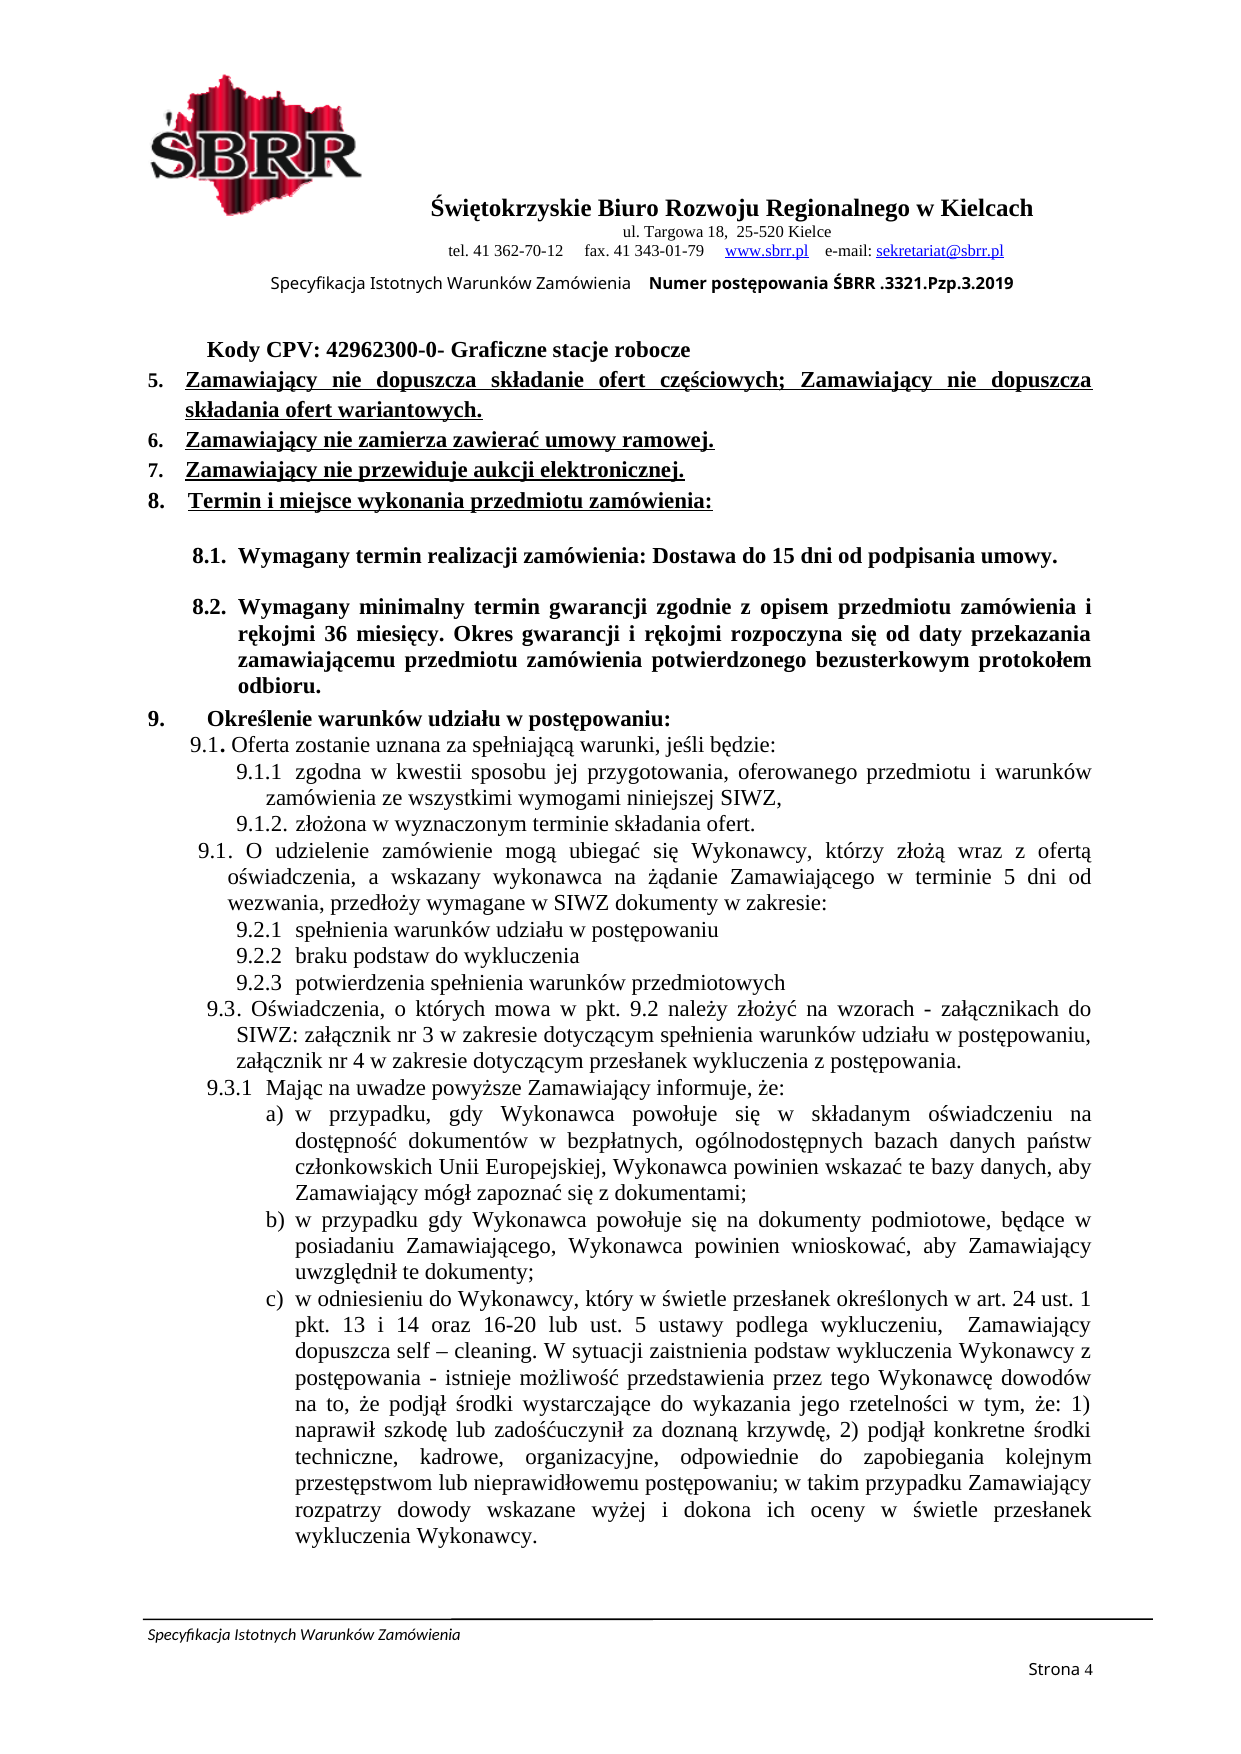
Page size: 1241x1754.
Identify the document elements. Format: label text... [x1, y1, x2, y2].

list 9.3.1 Mając na uwadze powyższe Zamawiający informuje, że: [207, 1074, 1093, 1100]
list 9.3 . Oświadczenia, o których mowa w pkt. 9.2 należy złożyć na wzorach - załącznikach do SIWZ: załącznik nr 3 w zakresie dotyczącym spełnienia warunków udziału w postępowaniu, załącznik nr 4 w zakresie dotyczącym przesłanek wykluczenia z postępowania. [207, 995, 1093, 1074]
subtitle 8. Termin i miejsce wykonania przedmiotu zamówienia: [148, 487, 1093, 513]
list złożona w wyznaczonym terminie składania ofert. [236, 810, 1093, 837]
list Zamawiający nie przewiduje aukcji elektronicznej. [148, 457, 1093, 483]
list Zamawiający nie zamierza zawierać umowy ramowej. [148, 426, 1093, 453]
list 9.1.1 zgodna w kwestii sposobu jej przygotowania, oferowanego przedmiotu i warunków zamówienia ze wszystkimi wymogami niniejszej SIWZ, [236, 758, 1093, 810]
list Kody CPV: 42962300-0- Graficzne stacje robocze [207, 336, 1093, 362]
list a) w przypadku, gdy Wykonawca powołuje się w składanym oświadczeniu na dostępność dokumentów w bezpłatnych, ogólnodostępnych bazach danych państw członkowskich Unii Europejskiej, Wykonawca powinien wskazać te bazy danych, aby Zamawiający mógł zapoznać się z dokumentami; [266, 1100, 1093, 1206]
list Zamawiający nie dopuszcza składanie ofert częściowych; Zamawiający nie dopuszcza składania ofert wariantowych. [148, 366, 1093, 422]
list b) w przypadku gdy Wykonawca powołuje się na dokumenty podmiotowe, będące w posiadaniu Zamawiającego, Wykonawca powinien wnioskować, aby Zamawiający uwzględnił te dokumenty; [266, 1206, 1093, 1285]
list . Oferta zostanie uznana za spełniającą warunki, jeśli będzie: [190, 731, 1093, 758]
list 9.2.2 braku podstaw do wykluczenia [236, 942, 1093, 968]
list c) w odniesieniu do Wykonawcy, który w świetle przesłanek określonych w art. 24 ust. 1 pkt. 13 i 14 oraz 16-20 lub ust. 5 ustawy podlega wykluczeniu, Zamawiający dopuszcza self – cleaning. W sytuacji zaistnienia podstaw wykluczenia Wykonawcy z postępowania - istnieje możliwość przedstawienia przez tego Wykonawcę dowodów na to, że podjął środki wystarczające do wykazania jego rzetelności w tym, że: 1) naprawił szkodę lub zadośćuczynił za doznaną krzywdę, 2) podjął konkretne środki techniczne, kadrowe, organizacyjne, odpowiednie do zapobiegania kolejnym przestępstwom lub nieprawidłowemu postępowaniu; w takim przypadku Zamawiający rozpatrzy dowody wskazane wyżej i dokona ich oceny w świetle przesłanek wykluczenia Wykonawcy. [266, 1285, 1093, 1548]
subtitle 8.1. Wymagany termin realizacji zamówienia: Dostawa do 15 dni od podpisania umowy. [192, 542, 1093, 568]
list 9. Określenie warunków udziału w postępowaniu: [148, 705, 1093, 731]
list 9.2.3 potwierdzenia spełnienia warunków przedmiotowych [236, 968, 1093, 995]
list 9.2.1 spełnienia warunków udziału w postępowaniu [236, 916, 1093, 942]
list . O udzielenie zamówienie mogą ubiegać się Wykonawcy, którzy złożą wraz z ofertą oświadczenia, a wskazany wykonawca na żądanie Zamawiającego w terminie 5 dni od wezwania, przedłoży wymagane w SIWZ dokumenty w zakresie: [198, 837, 1093, 916]
subtitle 8.2. Wymagany minimalny termin gwarancji zgodnie z opisem przedmiotu zamówienia i rękojmi 36 miesięcy. Okres gwarancji i rękojmi rozpoczyna się od daty przekazania zamawiającemu przedmiotu zamówienia potwierdzonego bezusterkowym protokołem odbioru. [192, 593, 1093, 699]
